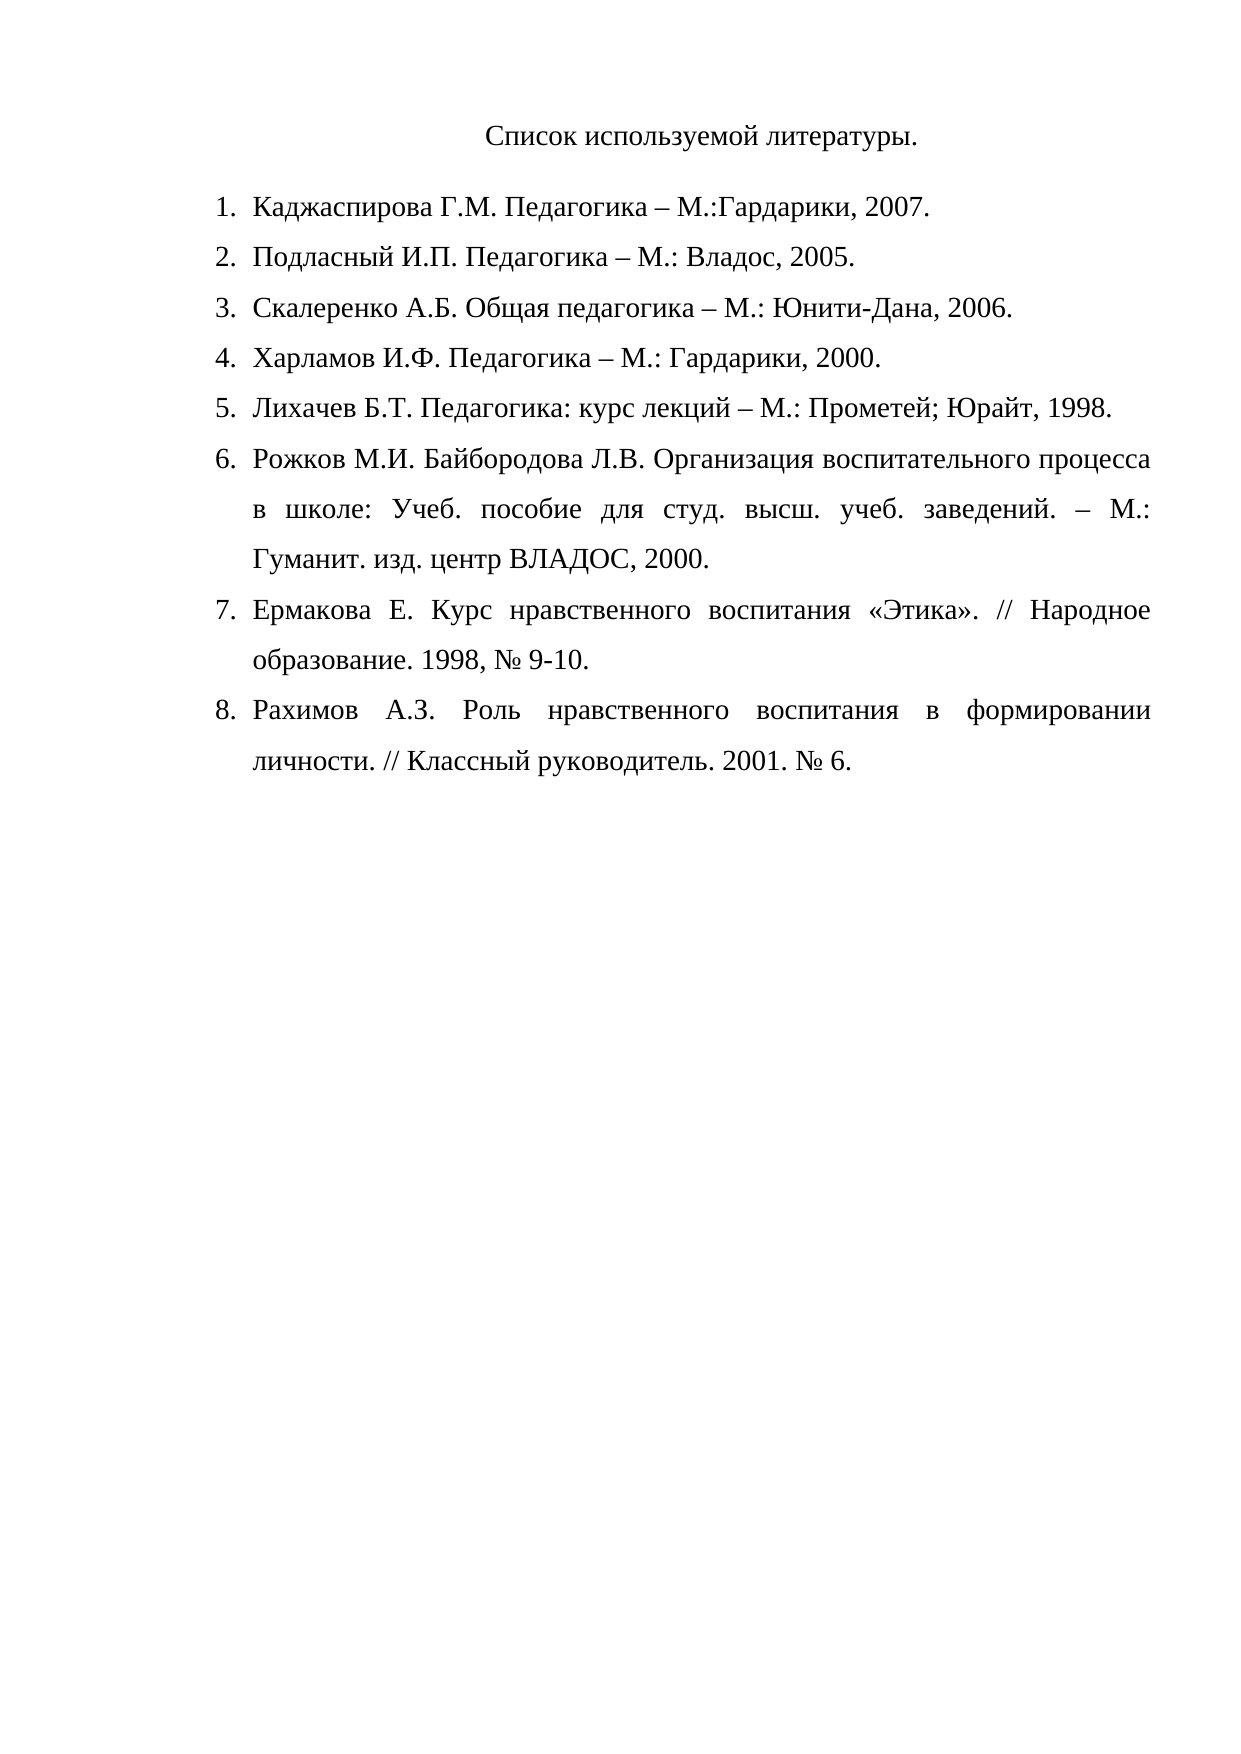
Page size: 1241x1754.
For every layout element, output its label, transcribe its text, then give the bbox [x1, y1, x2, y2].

list Рахимов А.З. Роль нравственного воспитания в формировании личности. // Классный руководитель. 2001. № 6. [215, 692, 1152, 776]
list Лихачев Б.Т. Педагогика: курс лекций – М.: Прометей; Юрайт, 1998. [215, 391, 1152, 424]
list Харламов И.Ф. Педагогика – М.: Гардарики, 2000. [215, 340, 1152, 374]
list Каджаспирова Г.М. Педагогика – М.:Гардарики, 2007. [215, 189, 1152, 223]
list Рожков М.И. Байбородова Л.В. Организация воспитательного процесса в школе: Учеб. пособие для студ. высш. учеб. заведений. – М.: Гуманит. изд. центр ВЛАДОС, 2000. [215, 441, 1152, 575]
list Скалеренко А.Б. Общая педагогика – М.: Юнити-Дана, 2006. [215, 290, 1152, 323]
list Подласный И.П. Педагогика – М.: Владос, 2005. [215, 239, 1152, 273]
text Список используемой литературы. [177, 118, 1152, 152]
list Ермакова Е. Курс нравственного воспитания «Этика». // Народное образование. 1998, № 9-10. [215, 592, 1152, 676]
